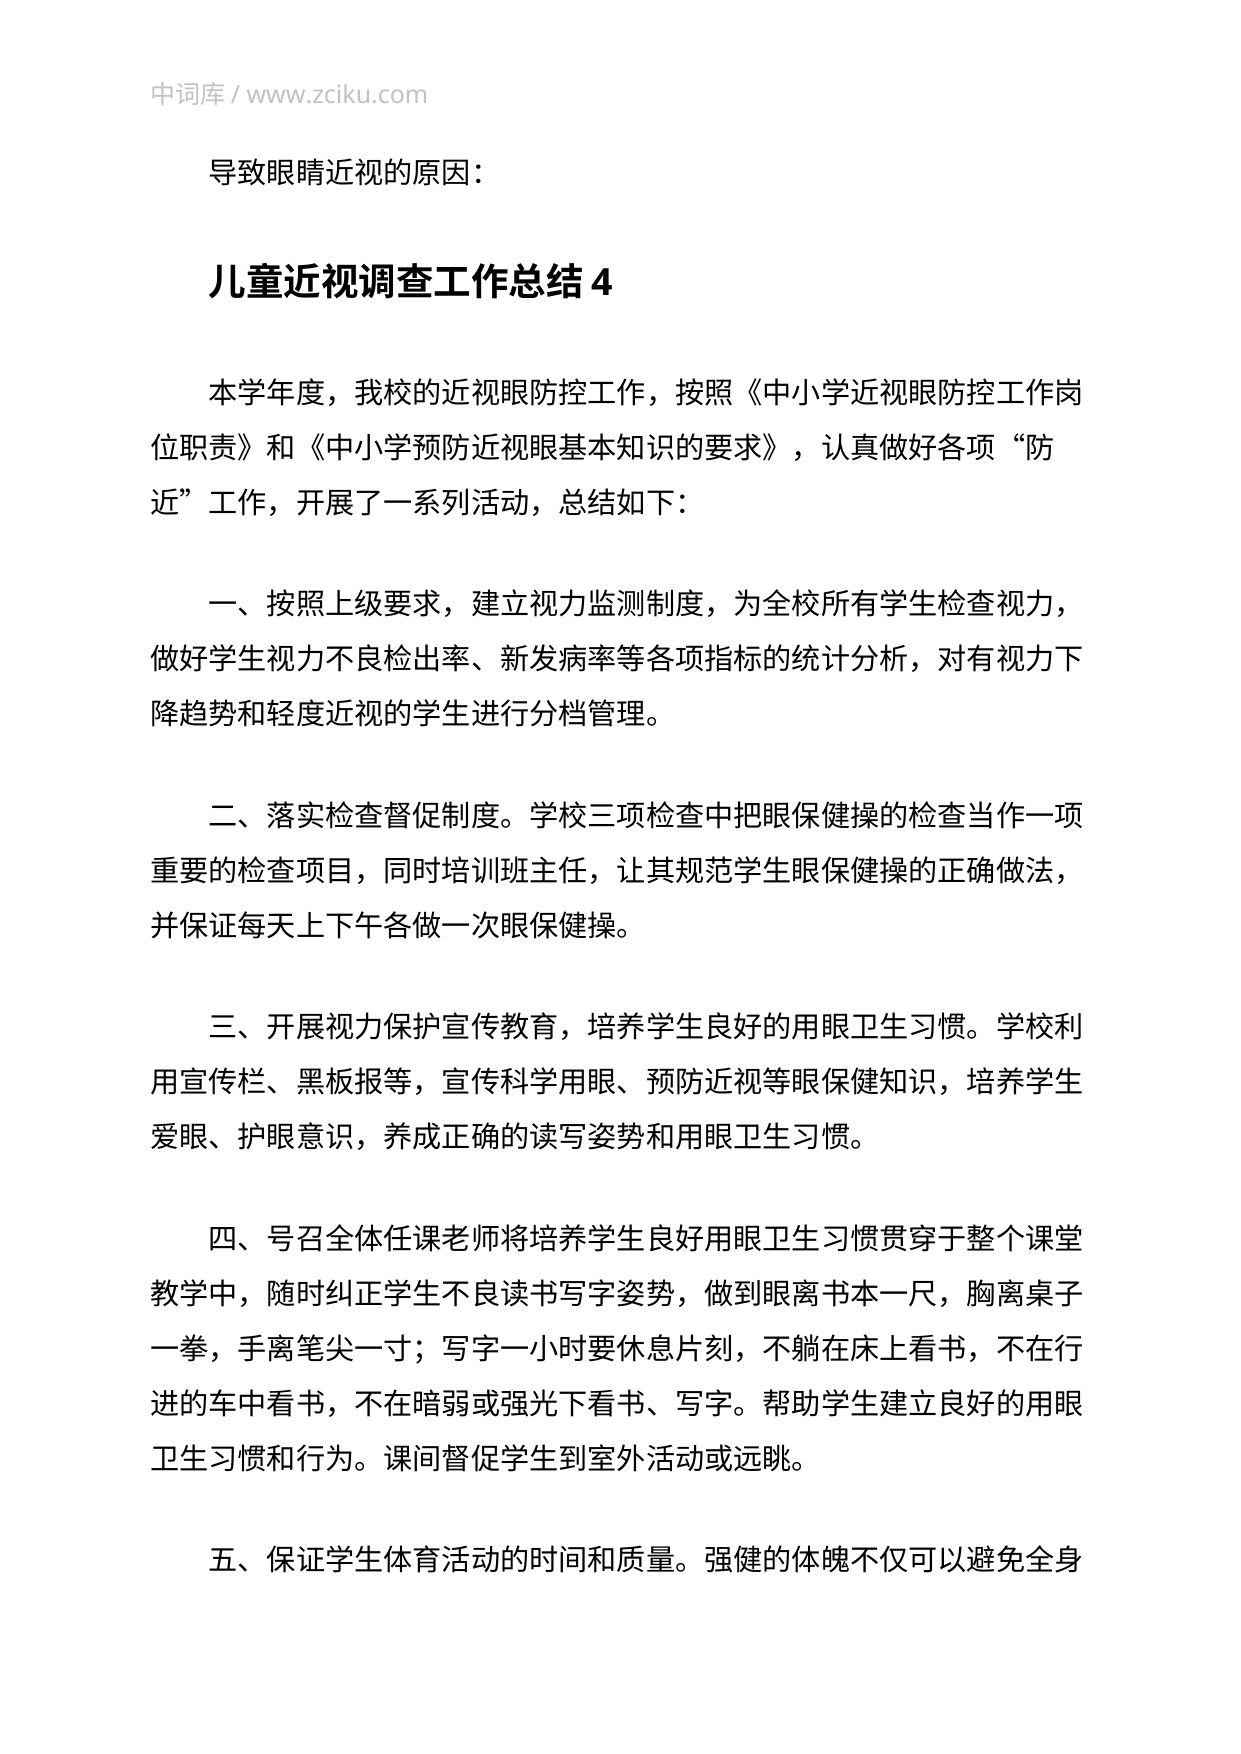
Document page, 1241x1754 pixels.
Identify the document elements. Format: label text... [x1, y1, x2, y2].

text 四、号召全体任课老师将培养学生良好用眼卫生习惯贯穿于整个课堂教学中，随时纠正学生不良读书写字姿势，做到眼离书本一尺，胸离桌子一拳，手离笔尖一寸；写字一小时要休息片刻，不躺在床上看书，不在行进的车中看书，不在暗弱或强光下看书、写字。帮助学生建立良好的用眼卫生习惯和行为。课间督促学生到室外活动或远眺。 [150, 1216, 1090, 1477]
text 本学年度，我校的近视眼防控工作，按照《中小学近视眼防控工作岗位职责》和《中小学预防近视眼基本知识的要求》，认真做好各项“防近”工作，开展了一系列活动，总结如下： [150, 369, 1090, 521]
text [150, 1537, 1090, 1579]
text 儿童近视调查工作总结4 [150, 252, 1090, 306]
text 二、落实检查督促制度。学校三项检查中把眼保健操的检查当作一项重要的检查项目，同时培训班主任，让其规范学生眼保健操的正确做法，并保证每天上下午各做一次眼保健操。 [150, 792, 1090, 944]
text 一、按照上级要求，建立视力监测制度，为全校所有学生检查视力，做好学生视力不良检出率、新发病率等各项指标的统计分析，对有视力下降趋势和轻度近视的学生进行分档管理。 [150, 581, 1090, 733]
text 三、开展视力保护宣传教育，培养学生良好的用眼卫生习惯。学校利用宣传栏、黑板报等，宣传科学用眼、预防近视等眼保健知识，培养学生爱眼、护眼意识，养成正确的读写姿势和用眼卫生习惯。 [150, 1004, 1090, 1156]
text 导致眼睛近视的原因： [150, 150, 1090, 192]
